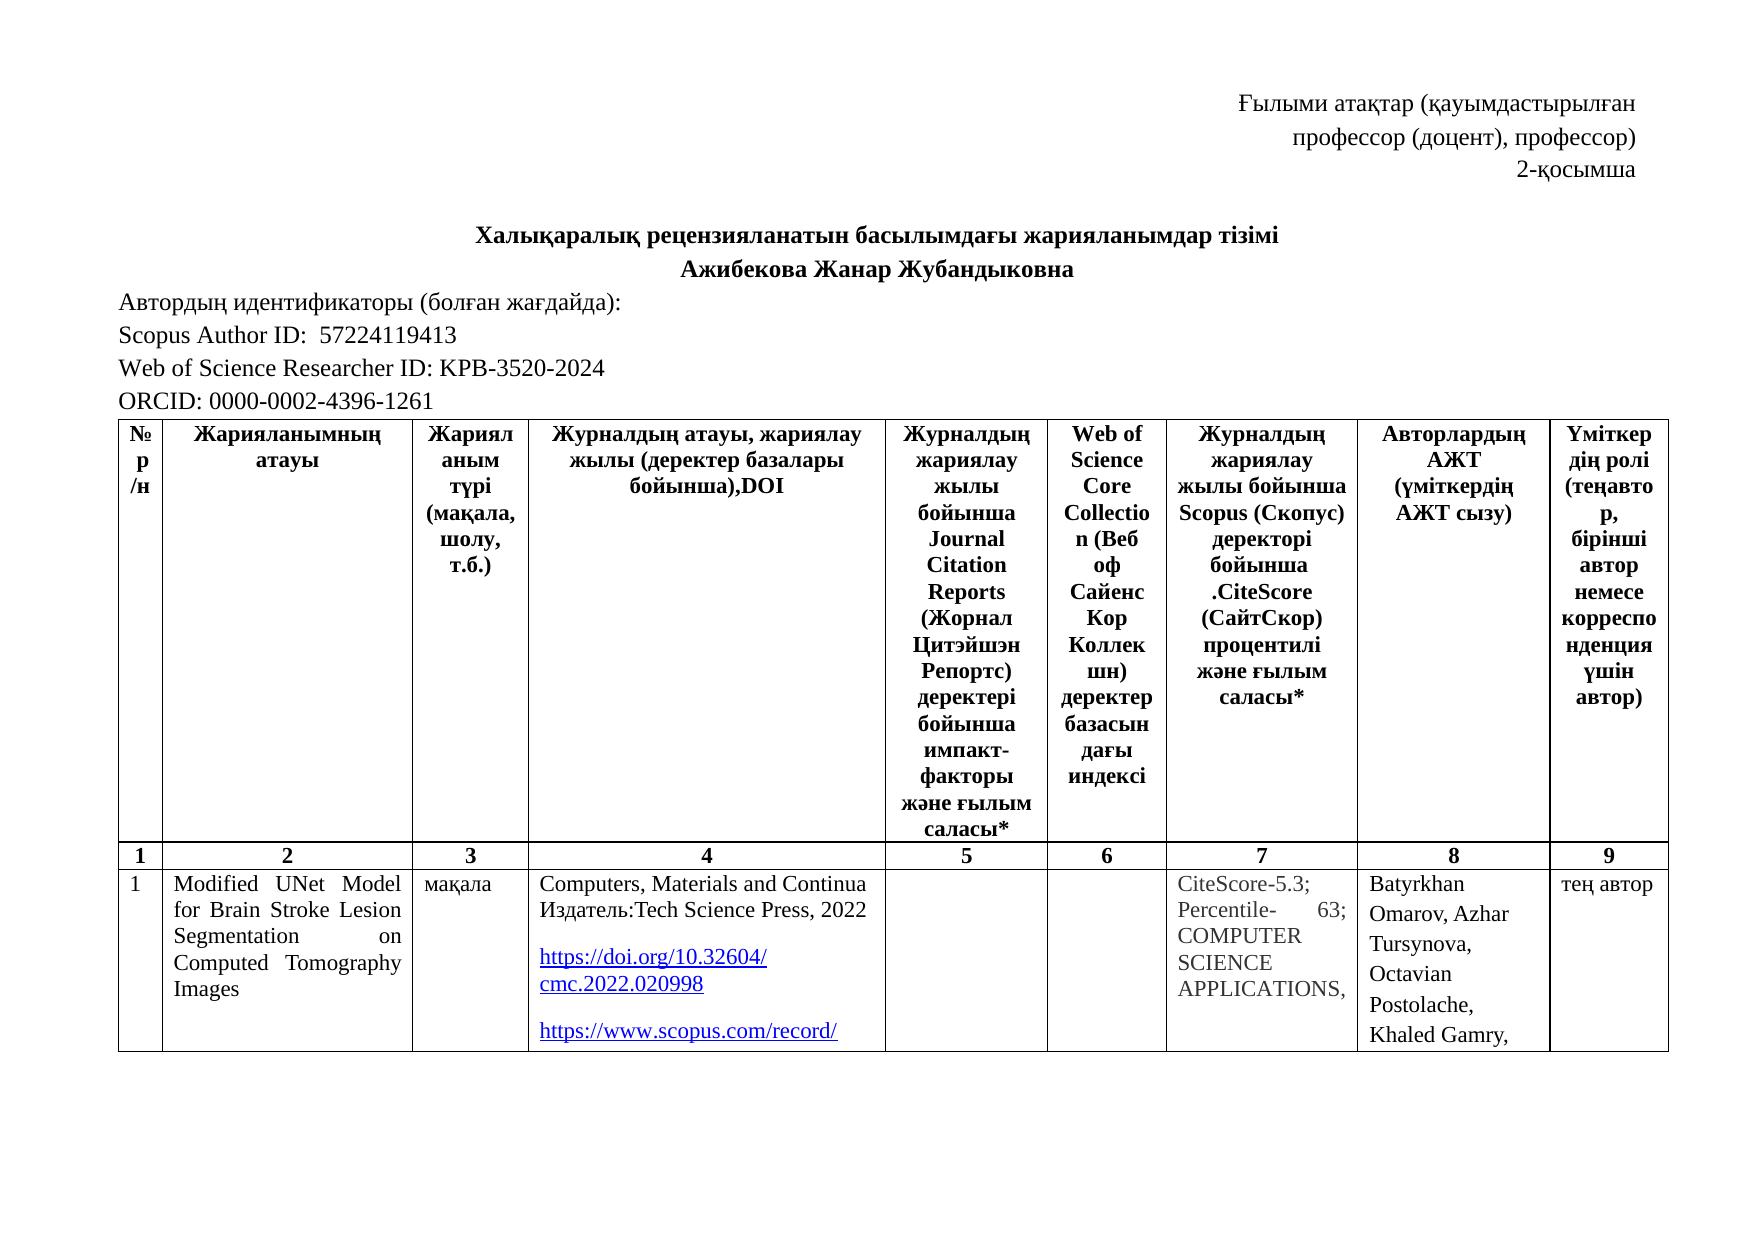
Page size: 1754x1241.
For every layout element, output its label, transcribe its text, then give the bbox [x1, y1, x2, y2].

table_header Журналдың жариялау жылы бойынша Journal Citation Reports (Жорнал Цитэйшэн Репортс) деректері бойынша импакт-факторы және ғылым саласы* [886, 420, 1047, 841]
table_cell 5 [886, 843, 1047, 869]
table_cell [119, 870, 162, 1051]
table_header Авторлардың АЖТ (үміткердің АЖТ сызу) [1358, 420, 1549, 841]
text Ажибекова Жанар Жубандыковна [118, 254, 1636, 282]
table_header Web of Science Core Collection (Веб оф Сайенс Кор Коллекшн) деректер базасындағы индексі [1048, 420, 1166, 841]
text Ғылыми атақтар (қауымдастырылған [118, 88, 1636, 117]
table_cell 8 [1358, 843, 1549, 869]
table_header Журналдың жариялау жылы бойынша Scopus (Скопус) деректорі бойынша .CiteScore (СайтСкор) процентилі және ғылым саласы* [1167, 420, 1357, 841]
table_cell 6 [1048, 843, 1166, 869]
table_cell 1 [119, 843, 162, 869]
table_cell 7 [1167, 843, 1357, 869]
table_header Үміткердің ролі (теңавтор, бірінші автор немесе корреспонденция үшін автор) [1551, 420, 1668, 841]
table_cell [1358, 870, 1549, 1051]
table_cell мақала [413, 870, 528, 1051]
table_header Журналдың атауы, жариялау жылы (деректер базалары бойынша),DOI [529, 420, 885, 841]
text Scopus Author ID: 57224119413 [118, 320, 1636, 348]
text Web of Science Researcher ID: KPB-3520-2024 [118, 353, 1636, 381]
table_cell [529, 870, 885, 1051]
text ORCID: 0000-0002-4396-1261 [118, 386, 1636, 414]
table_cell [1167, 870, 1357, 1051]
table_header Жарияланымның атауы [163, 420, 412, 841]
table_cell 2 [163, 843, 412, 869]
table_cell [886, 870, 1047, 1051]
table_header Жарияланым түрі (мақала,шолу, т.б.) [413, 420, 528, 841]
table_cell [163, 870, 412, 1051]
table_cell 3 [413, 843, 528, 869]
text Халықаралық рецензияланатын басылымдағы жарияланымдар тізімі [118, 221, 1636, 249]
table_cell тең автор [1551, 870, 1668, 1051]
table_header № р/н [119, 420, 162, 841]
table_cell 4 [529, 843, 885, 869]
text Автордың идентификаторы (болған жағдайда): [118, 287, 1636, 315]
table_cell [1048, 870, 1166, 1051]
text 2-қосымша [118, 154, 1636, 183]
text профессор (доцент), профессор) [118, 122, 1636, 150]
table_cell 9 [1551, 843, 1668, 869]
